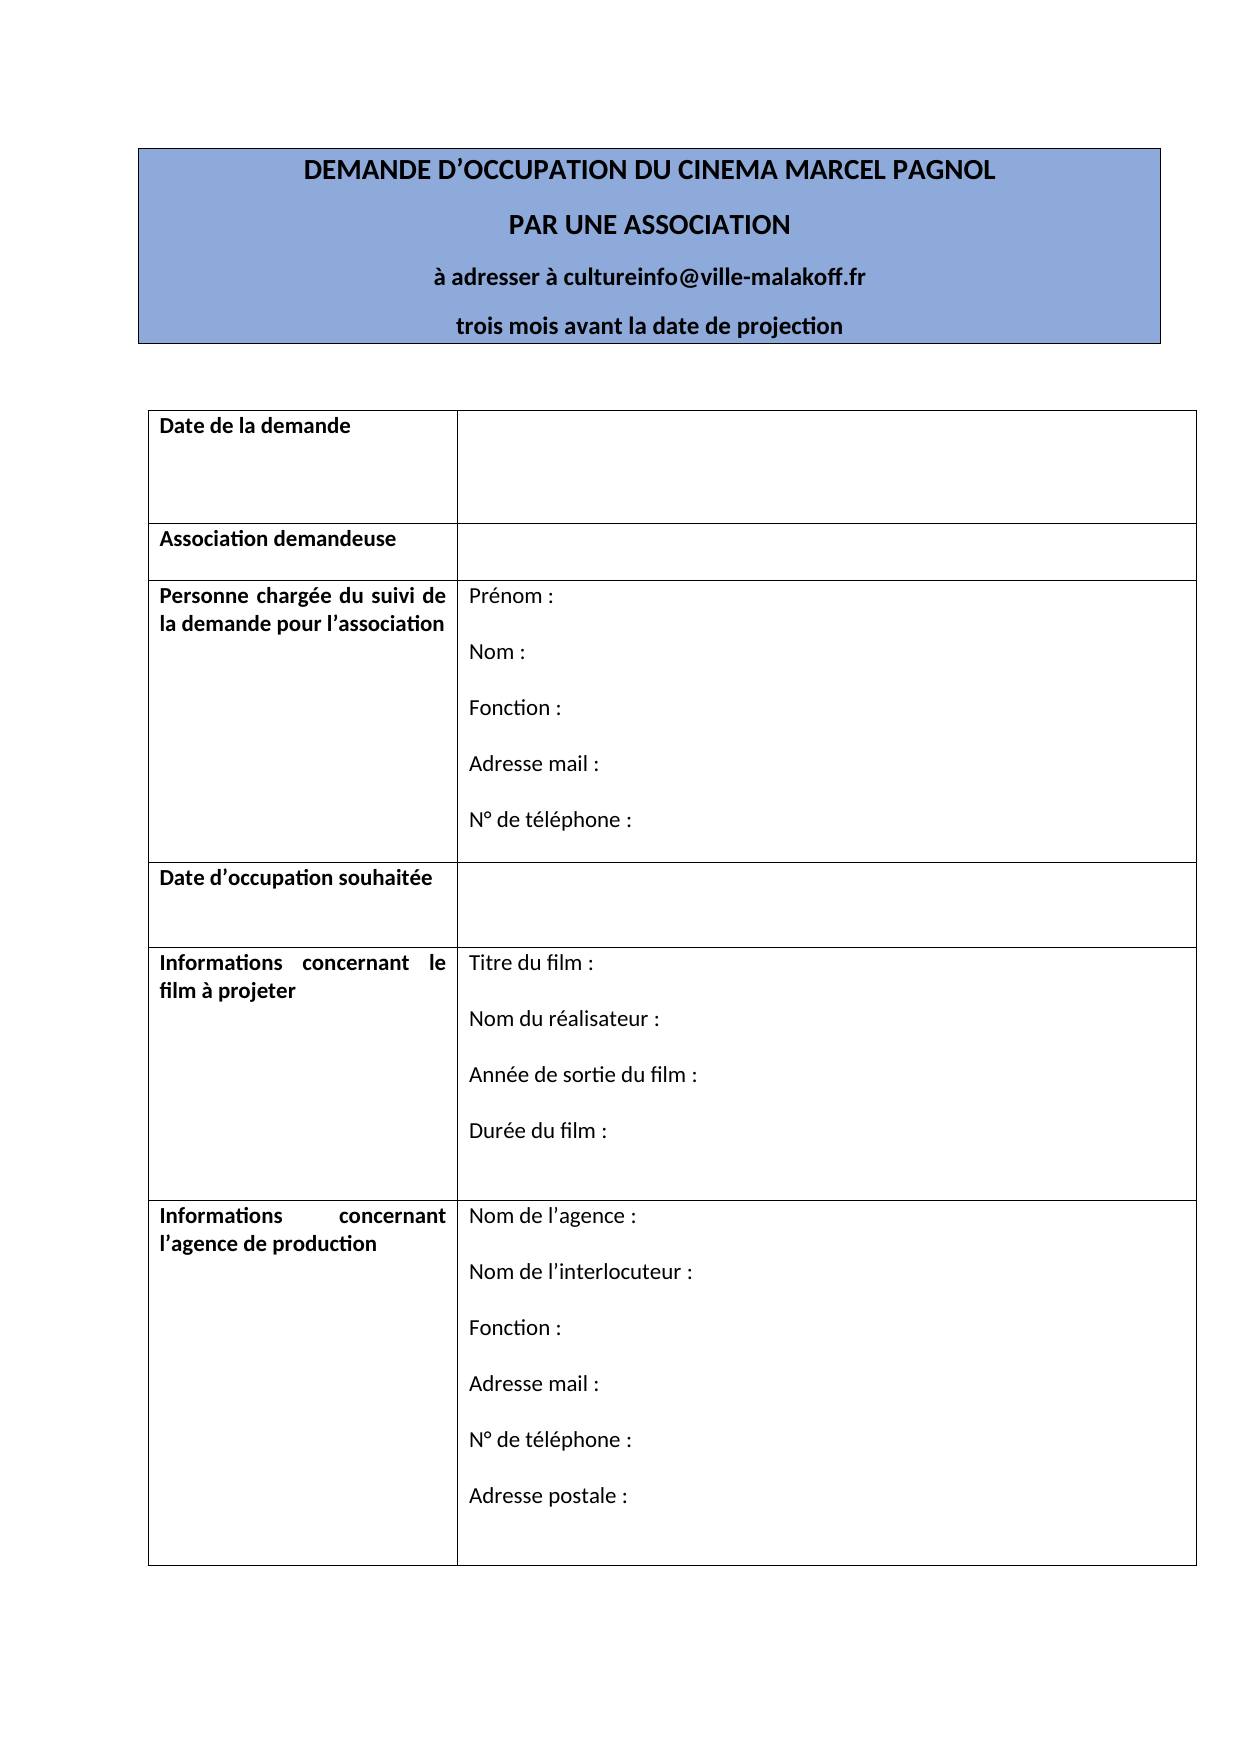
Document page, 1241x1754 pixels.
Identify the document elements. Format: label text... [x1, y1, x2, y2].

table_header Date de la demande [149, 411, 457, 523]
table_cell Informations concernant l’agence de production [149, 1201, 457, 1565]
table_cell Prénom : Nom : Fonction : Adresse mail : N° de téléphone : [458, 581, 1196, 862]
table_cell Informations concernant le film à projeter [149, 948, 457, 1200]
table_cell Personne chargée du suivi de la demande pour l’association [149, 581, 457, 862]
text à adresser à cultureinfo@ville-malakoff.fr [139, 258, 1160, 291]
text PAR UNE ASSOCIATION [139, 203, 1160, 241]
table_cell Association demandeuse [149, 524, 457, 580]
table_cell Titre du film : Nom du réalisateur : Année de sortie du film : Durée du film : [458, 948, 1196, 1200]
table_cell Date d’occupation souhaitée [149, 863, 457, 947]
text trois mois avant la date de projection [139, 307, 1160, 343]
table_cell [458, 863, 1196, 947]
text DEMANDE D’OCCUPATION DU CINEMA MARCEL PAGNOL [139, 149, 1160, 186]
table_header [458, 411, 1196, 523]
table_cell [458, 524, 1196, 580]
table_cell Nom de l’agence : Nom de l’interlocuteur : Fonction : Adresse mail : N° de téléphone : Adresse postale : [458, 1201, 1196, 1565]
